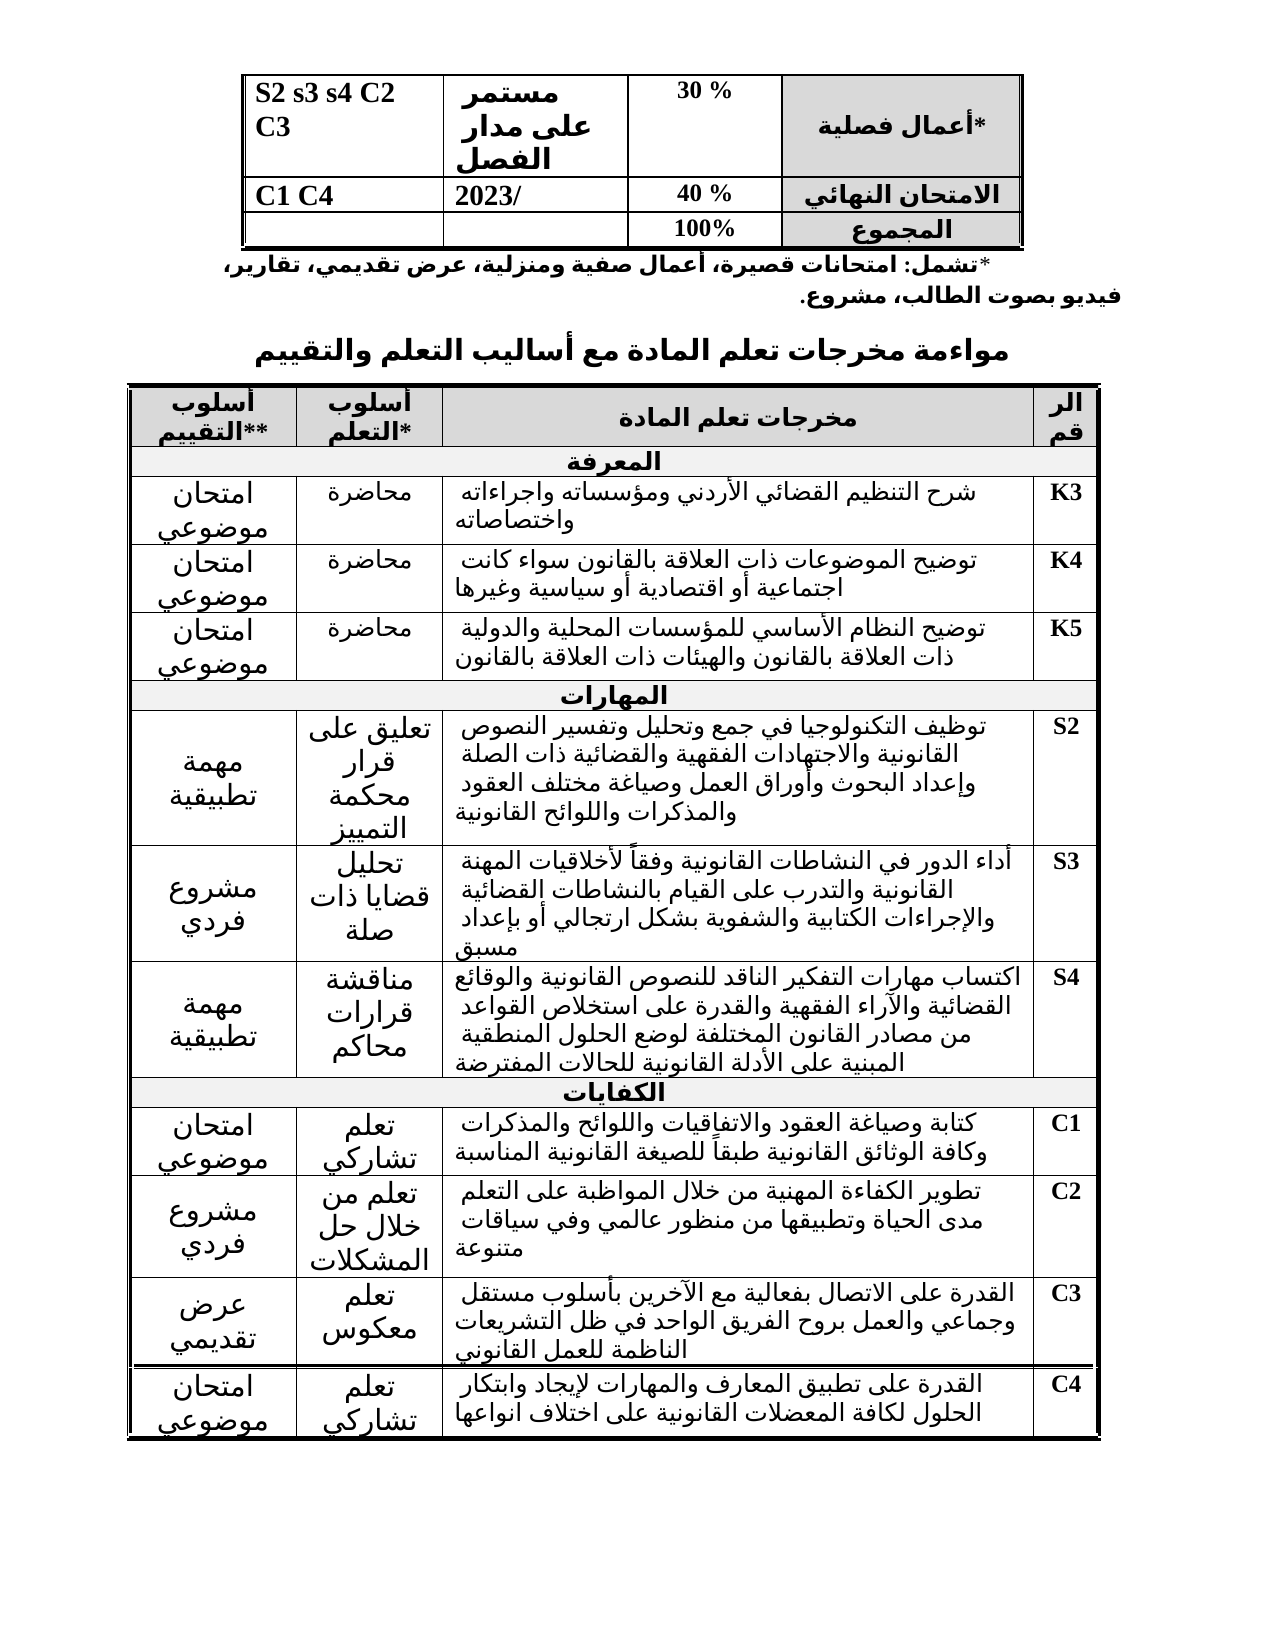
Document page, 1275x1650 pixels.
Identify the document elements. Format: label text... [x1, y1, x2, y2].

table_cell 30 % [629, 76, 781, 176]
table_cell كتابة وصياغة العقود والاتفاقيات واللوائح والمذكرات وكافة الوثائق القانونية طبقاً للصيغة القانونية المناسبة [443, 1108, 1033, 1175]
table_cell القدرة على تطبيق المعارف والمهارات لإيجاد وابتكار الحلول لكافة المعضلات القانونية على اختلاف انواعها [443, 1369, 1033, 1436]
table_cell عرض تقديمي [132, 1278, 296, 1364]
table_cell تحليل قضايا ذات صلة [297, 846, 442, 961]
table_cell اكتساب مهارات التفكير الناقد للنصوص القانونية والوقائع القضائية والآراء الفقهية والقدرة على استخلاص القواعد من مصادر القانون المختلفة لوضع الحلول المنطقية المبنية على الأدلة القانونية للحالات المفترضة [443, 962, 1033, 1077]
table_cell المعرفة [132, 447, 1096, 476]
table_cell المهارات [132, 681, 1096, 710]
table_cell تعلم تشاركي [297, 1108, 442, 1175]
table_cell 100% [629, 213, 781, 246]
table_cell C4 [1034, 1364, 1098, 1436]
table_cell مهمة تطبيقية [132, 962, 296, 1077]
table_cell 2023/ [444, 178, 627, 211]
table_cell تعلم معكوس [297, 1278, 442, 1364]
table_cell محاضرة [297, 545, 442, 612]
table_cell [244, 213, 443, 246]
table_cell K4 [1034, 545, 1096, 612]
table_cell مشروع فردي [132, 846, 296, 961]
table_cell K3 [1034, 477, 1096, 544]
table_cell تطوير الكفاءة المهنية من خلال المواظبة على التعلم مدى الحياة وتطبيقها من منظور عالمي وفي سياقات متنوعة [443, 1176, 1033, 1277]
table_cell أداء الدور في النشاطات القانونية وفقاً لأخلاقيات المهنة القانونية والتدرب على القيام بالنشاطات القضائية والإجراءات الكتابية والشفوية بشكل ارتجالي أو بإعداد مسبق [443, 846, 1033, 961]
table_header مخرجات تعلم المادة [443, 388, 1033, 446]
table_cell امتحان موضوعي [132, 477, 296, 544]
table_cell محاضرة [297, 613, 442, 680]
table_cell S4 [1034, 962, 1096, 1077]
table_cell S3 [1034, 846, 1096, 961]
table_cell C1 C4 [246, 178, 443, 211]
table_cell توضيح الموضوعات ذات العلاقة بالقانون سواء كانت اجتماعية أو اقتصادية أو سياسية وغيرها [443, 545, 1033, 612]
table_cell الامتحان النهائي [783, 178, 1019, 211]
table_cell K5 [1034, 613, 1096, 680]
table_cell تعليق على قرار محكمة التمييز [297, 711, 442, 845]
table_cell القدرة على الاتصال بفعالية مع الآخرين بأسلوب مستقل وجماعي والعمل بروح الفريق الواحد في ظل التشريعات الناظمة للعمل القانوني [443, 1278, 1033, 1364]
table_cell امتحان موضوعي [129, 1364, 296, 1436]
table_cell امتحان موضوعي [132, 545, 296, 612]
table_cell محاضرة [297, 477, 442, 544]
table_cell C2 [1034, 1176, 1096, 1277]
table_cell S2 [1034, 711, 1096, 845]
table_cell توضيح النظام الأساسي للمؤسسات المحلية والدولية ذات العلاقة بالقانون والهيئات ذات العلاقة بالقانون [443, 613, 1033, 680]
table_cell مستمر على مدار الفصل [444, 76, 627, 176]
table_cell تعلم من خلال حل المشكلات [297, 1176, 442, 1277]
table_cell توظيف التكنولوجيا في جمع وتحليل وتفسير النصوص القانونية والاجتهادات الفقهية والقضائية ذات الصلة وإعداد البحوث وأوراق العمل وصياغة مختلف العقود والمذكرات واللوائح القانونية [443, 711, 1033, 845]
table_cell مشروع فردي [132, 1176, 296, 1277]
table_cell مهمة تطبيقية [132, 711, 296, 845]
table_header أسلوب التعلم* [297, 388, 442, 446]
table_cell الكفايات [132, 1078, 1096, 1107]
text *تشمل: امتحانات قصيرة، أعمال صفية ومنزلية، عرض تقديمي، تقارير، فيديو بصوت الطالب، مشروع. [177, 251, 1122, 308]
table_cell امتحان موضوعي [132, 1108, 296, 1175]
table_cell C1 [1034, 1108, 1096, 1175]
table_cell مناقشة قرارات محاكم [297, 962, 442, 1077]
table_cell أعمال فصلية* [783, 76, 1019, 176]
text مواءمة مخرجات تعلم المادة مع أساليب التعلم والتقييم [177, 333, 1087, 366]
table_cell [444, 213, 627, 246]
table_cell 40 % [629, 178, 781, 211]
table_header الرقم [1034, 385, 1099, 446]
table_cell C3 [1034, 1278, 1096, 1364]
table_cell S2 s3 s4 C2 C3 [246, 76, 443, 176]
table_header أسلوب التقييم** [129, 388, 296, 446]
table_cell تعلم تشاركي [297, 1369, 442, 1436]
table_cell المجموع [783, 213, 1021, 246]
table_cell امتحان موضوعي [132, 613, 296, 680]
table_cell شرح التنظيم القضائي الأردني ومؤسساته واجراءاته واختصاصاته [443, 477, 1033, 544]
